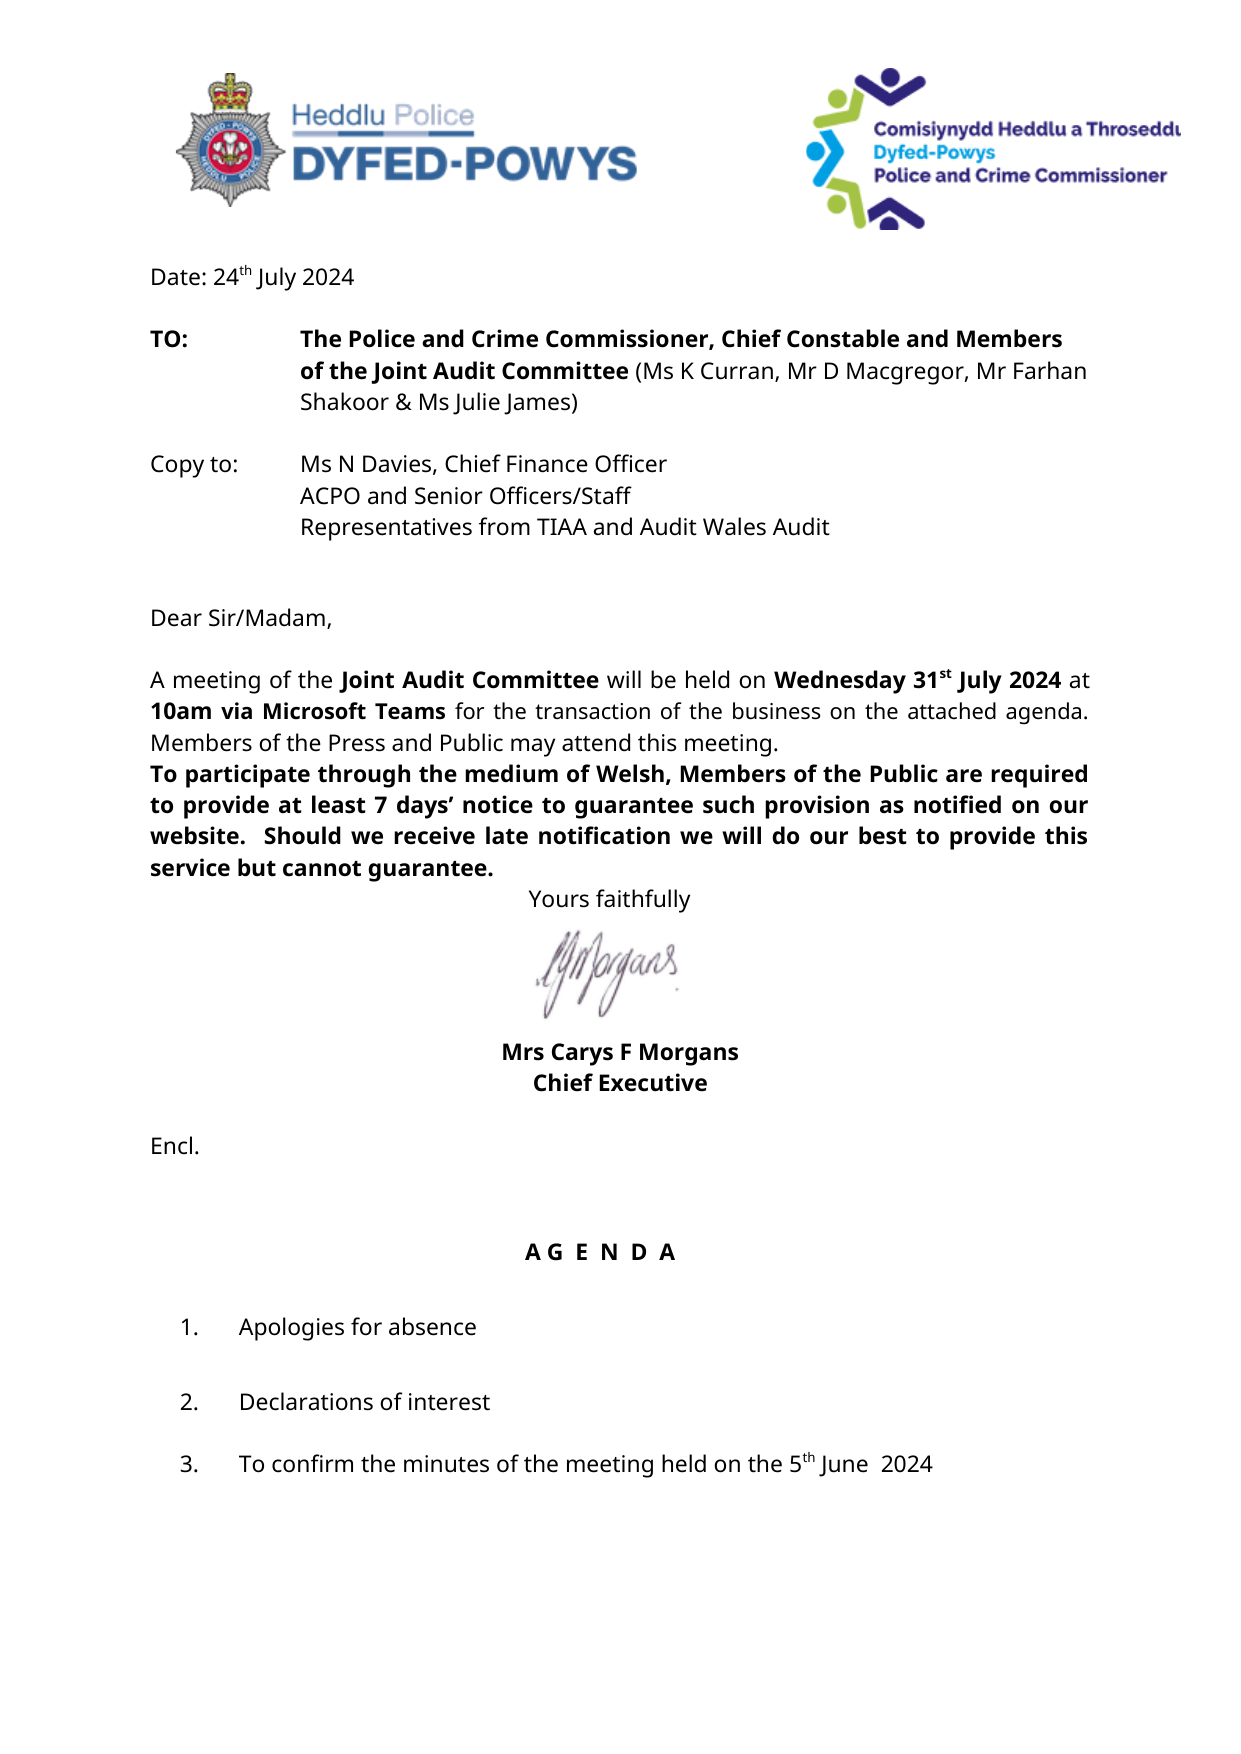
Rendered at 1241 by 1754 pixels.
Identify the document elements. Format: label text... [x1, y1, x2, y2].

text Dear Sir/Madam, [150, 601, 1090, 633]
picture [175, 73, 637, 207]
text Chief Executive [150, 1067, 1090, 1098]
text Representatives from TIAA and Audit Wales Audit [150, 511, 1090, 542]
list Apologies for absence [179, 1311, 1090, 1342]
text A meeting of the Joint Audit Committee will be held on Wednesday 31st July 2024 at 10am via Microsoft Teams for the transaction of the business on the attached agenda. Members of the Press and Public may attend this meeting. [150, 664, 1090, 758]
subtitle A G E N D A [525, 1236, 1090, 1267]
list To confirm the minutes of the meeting held on the 5th June 2024 [179, 1448, 1090, 1479]
text Yours faithfully [150, 883, 1069, 914]
text Encl. [150, 1129, 1090, 1161]
picture [806, 68, 1181, 230]
text To participate through the medium of Welsh, Members of the Public are required to provide at least 7 days’ notice to guarantee such provision as notified on our website. Should we receive late notification we will do our best to provide this service but cannot guarantee. [150, 758, 1090, 883]
subtitle Mrs Carys F Morgans [150, 1036, 1090, 1067]
subtitle TO: The Police and Crime Commissioner, Chief Constable and Members of the Joint Audit Committee (Ms K Curran, Mr D Macgregor, Mr Farhan Shakoor & Ms Julie James) [150, 323, 1090, 417]
text Copy to: Ms N Davies, Chief Finance Officer [150, 448, 1090, 480]
text ACPO and Senior Officers/Staff [225, 480, 1090, 511]
text Date: 24th July 2024 [150, 261, 1090, 292]
list Declarations of interest [179, 1386, 1090, 1417]
picture [518, 913, 701, 1036]
